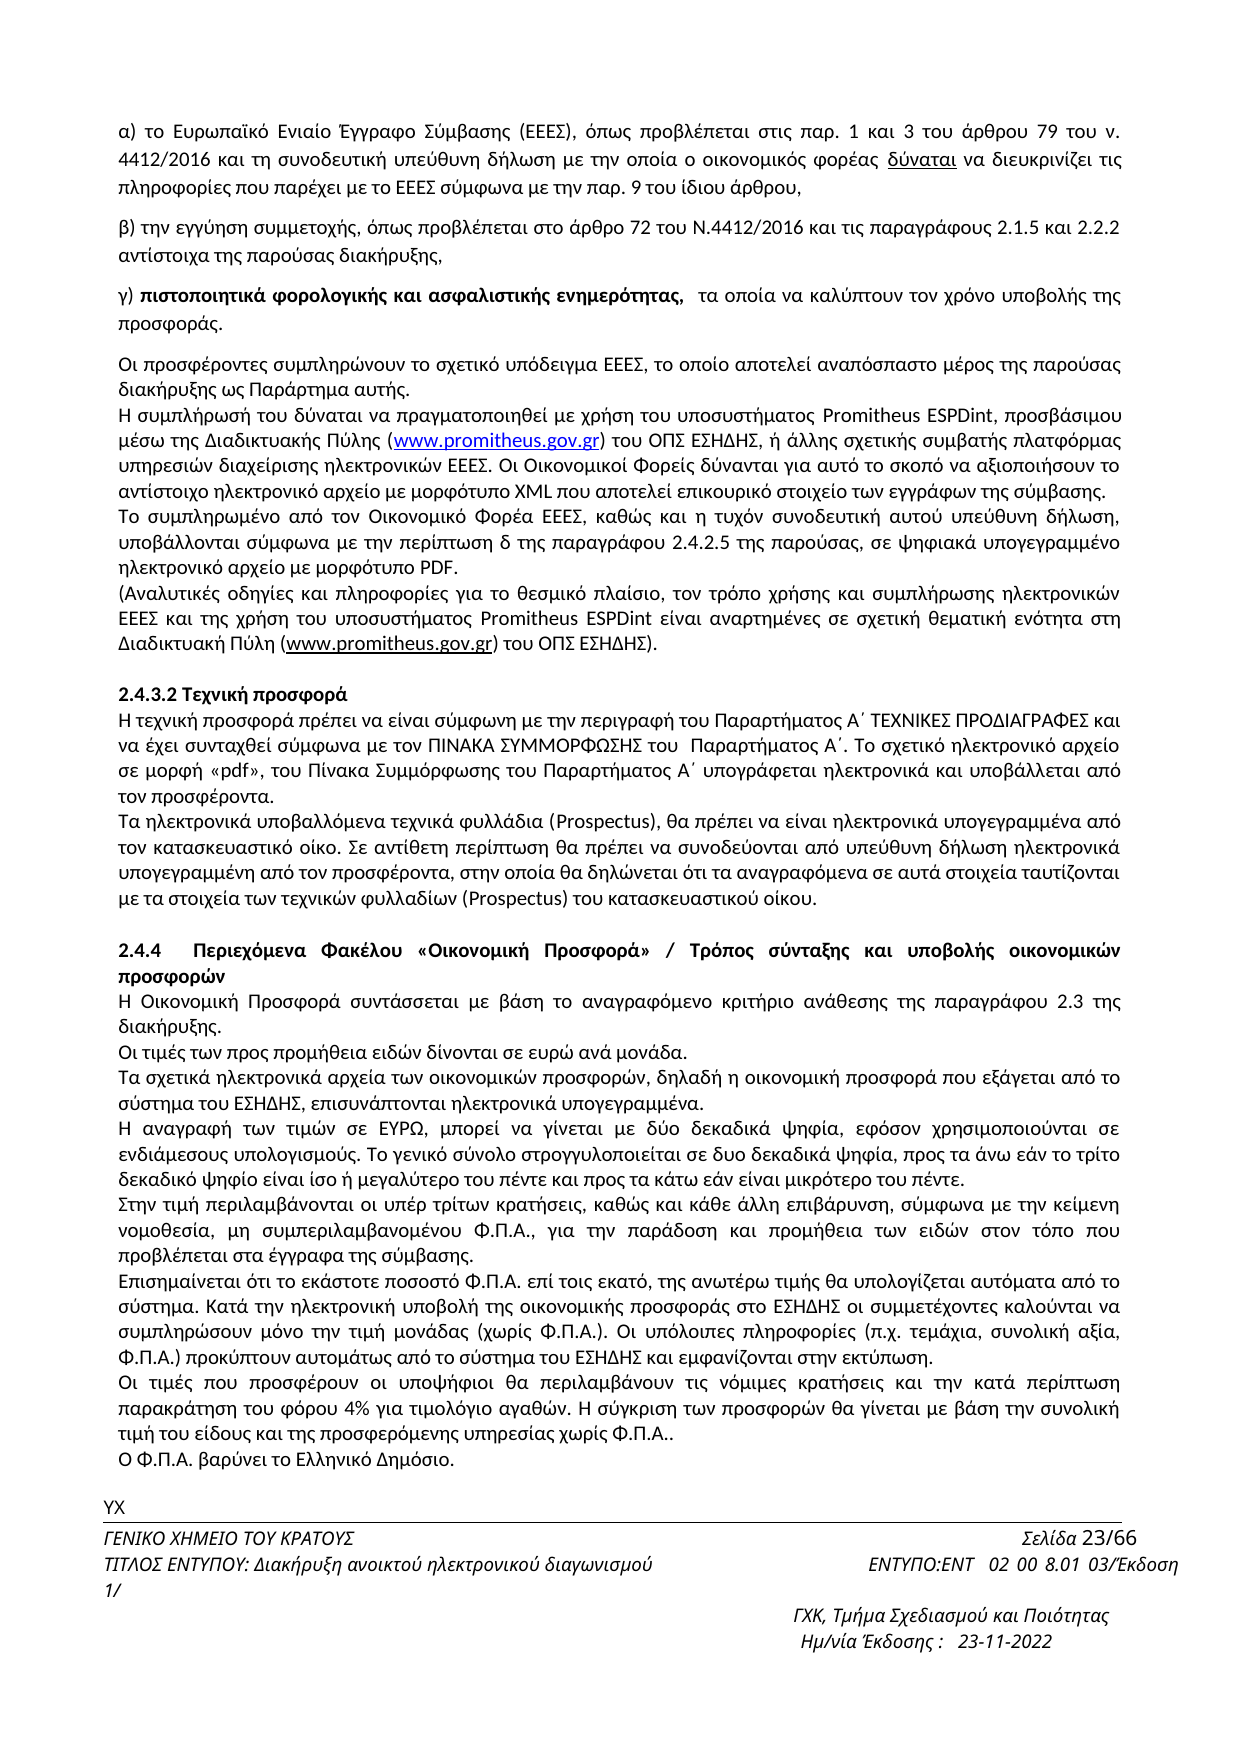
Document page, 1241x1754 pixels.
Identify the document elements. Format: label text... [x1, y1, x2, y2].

text β) την εγγύηση συμμετοχής, όπως προβλέπεται στο άρθρο 72 του Ν.4412/2016 και τις παραγράφους 2.1.5 και 2.2.2 αντίστοιχα της παρούσας διακήρυξης, [118, 214, 1122, 268]
text Οι προσφέροντες συμπληρώνουν το σχετικό υπόδειγμα ΕΕΕΣ, το οποίο αποτελεί αναπόσπαστο μέρος της παρούσας διακήρυξης ως Παράρτημα αυτής. [118, 351, 1122, 402]
text Επισημαίνεται ότι το εκάστοτε ποσοστό Φ.Π.Α. επί τοις εκατό, της ανωτέρω τιμής θα υπολογίζεται αυτόματα από το σύστημα. Κατά την ηλεκτρονική υποβολή της οικονομικής προσφοράς στο ΕΣΗΔΗΣ οι συμμετέχοντες καλούνται να συμπληρώσουν μόνο την τιμή μονάδας (χωρίς Φ.Π.Α.). Οι υπόλοιπες πληροφορίες (π.χ. τεμάχια, συνολική αξία, Φ.Π.Α.) προκύπτουν αυτομάτως από το σύστημα του ΕΣΗΔΗΣ και εμφανίζονται στην εκτύπωση. [118, 1268, 1122, 1369]
text (Αναλυτικές οδηγίες και πληροφορίες για το θεσμικό πλαίσιο, τον τρόπο χρήσης και συμπλήρωσης ηλεκτρονικών ΕΕΕΣ και της χρήση του υποσυστήματος Promitheus ESPDint είναι αναρτημένες σε σχετική θεματική ενότητα στη Διαδικτυακή Πύλη (www.promitheus.gov.gr) του ΟΠΣ ΕΣΗΔΗΣ). [118, 580, 1122, 656]
text Η Οικονομική Προσφορά συντάσσεται με βάση το αναγραφόμενο κριτήριο ανάθεσης της παραγράφου 2.3 της διακήρυξης. [118, 988, 1122, 1039]
subtitle 2.4.4 Περιεχόμενα Φακέλου «Οικονομική Προσφορά» / Τρόπος σύνταξης και υποβολής οικονομικών προσφορών [118, 937, 1122, 988]
text Οι τιμές που προσφέρουν οι υποψήφιοι θα περιλαμβάνουν τις νόμιμες κρατήσεις και την κατά περίπτωση παρακράτηση του φόρου 4% για τιμολόγιο αγαθών. Η σύγκριση των προσφορών θα γίνεται με βάση την συνολική τιμή του είδους και της προσφερόμενης υπηρεσίας χωρίς Φ.Π.Α.. [118, 1369, 1122, 1446]
text Η συμπλήρωσή του δύναται να πραγματοποιηθεί με χρήση του υποσυστήματος Promitheus ESPDint, προσβάσιμου μέσω της Διαδικτυακής Πύλης (www.promitheus.gov.gr) του ΟΠΣ ΕΣΗΔΗΣ, ή άλλης σχετικής συμβατής πλατφόρμας υπηρεσιών διαχείρισης ηλεκτρονικών ΕΕΕΣ. Οι Οικονομικοί Φορείς δύνανται για αυτό το σκοπό να αξιοποιήσουν το αντίστοιχο ηλεκτρονικό αρχείο με μορφότυπο XML που αποτελεί επικουρικό στοιχείο των εγγράφων της σύμβασης. [118, 402, 1122, 503]
text Το συμπληρωμένο από τον Οικονομικό Φορέα ΕΕΕΣ, καθώς και η τυχόν συνοδευτική αυτού υπεύθυνη δήλωση, υποβάλλονται σύμφωνα με την περίπτωση δ της παραγράφου 2.4.2.5 της παρούσας, σε ψηφιακά υπογεγραμμένο ηλεκτρονικό αρχείο με μορφότυπο PDF. [118, 503, 1122, 580]
text α) το Ευρωπαϊκό Ενιαίο Έγγραφο Σύμβασης (ΕΕΕΣ), όπως προβλέπεται στις παρ. 1 και 3 του άρθρου 79 του ν. 4412/2016 και τη συνοδευτική υπεύθυνη δήλωση με την οποία ο οικονομικός φορέας δύναται να διευκρινίζει τις πληροφορίες που παρέχει με το ΕΕΕΣ σύμφωνα με την παρ. 9 του ίδιου άρθρου, [118, 118, 1122, 199]
text γ) πιστοποιητικά φορολογικής και ασφαλιστικής ενημερότητας, τα οποία να καλύπτουν τον χρόνο υποβολής της προσφοράς. [118, 283, 1122, 336]
text Η αναγραφή των τιμών σε ΕΥΡΩ, μπορεί να γίνεται με δύο δεκαδικά ψηφία, εφόσον χρησιμοποιούνται σε ενδιάμεσους υπολογισμούς. Το γενικό σύνολο στρογγυλοποιείται σε δυο δεκαδικά ψηφία, προς τα άνω εάν το τρίτο δεκαδικό ψηφίο είναι ίσο ή μεγαλύτερο του πέντε και προς τα κάτω εάν είναι μικρότερο του πέντε. [118, 1115, 1122, 1192]
text Οι τιμές των προς προμήθεια ειδών δίνονται σε ευρώ ανά μονάδα. [118, 1039, 1122, 1064]
text 2.4.3.2 Τεχνική προσφορά [118, 681, 1122, 707]
text Τα σχετικά ηλεκτρονικά αρχεία των οικονομικών προσφορών, δηλαδή η οικονομική προσφορά που εξάγεται από το σύστημα του ΕΣΗΔΗΣ, επισυνάπτονται ηλεκτρονικά υπογεγραμμένα. [118, 1064, 1122, 1115]
text Τα ηλεκτρονικά υποβαλλόμενα τεχνικά φυλλάδια (Prospectus), θα πρέπει να είναι ηλεκτρονικά υπογεγραμμένα από τον κατασκευαστικό οίκο. Σε αντίθετη περίπτωση θα πρέπει να συνοδεύονται από υπεύθυνη δήλωση ηλεκτρονικά υπογεγραμμένη από τον προσφέροντα, στην οποία θα δηλώνεται ότι τα αναγραφόμενα σε αυτά στοιχεία ταυτίζονται με τα στοιχεία των τεχνικών φυλλαδίων (Prospectus) του κατασκευαστικού οίκου. [118, 808, 1122, 910]
text Στην τιμή περιλαμβάνονται οι υπέρ τρίτων κρατήσεις, καθώς και κάθε άλλη επιβάρυνση, σύμφωνα με την κείμενη νομοθεσία, μη συμπεριλαμβανομένου Φ.Π.Α., για την παράδοση και προμήθεια των ειδών στον τόπο που προβλέπεται στα έγγραφα της σύμβασης. [118, 1192, 1122, 1268]
text Ο Φ.Π.Α. βαρύνει το Ελληνικό Δημόσιο. [118, 1446, 1122, 1471]
text Η τεχνική προσφορά πρέπει να είναι σύμφωνη με την περιγραφή του Παραρτήματος Α΄ ΤΕΧΝΙΚΕΣ ΠΡΟΔΙΑΓΡΑΦΕΣ και να έχει συνταχθεί σύμφωνα με τον ΠΙΝΑΚΑ ΣΥΜΜΟΡΦΩΣΗΣ του Παραρτήματος Α΄. Το σχετικό ηλεκτρονικό αρχείο σε μορφή «pdf», του Πίνακα Συμμόρφωσης του Παραρτήματος Α΄ υπογράφεται ηλεκτρονικά και υποβάλλεται από τον προσφέροντα. [118, 707, 1122, 808]
